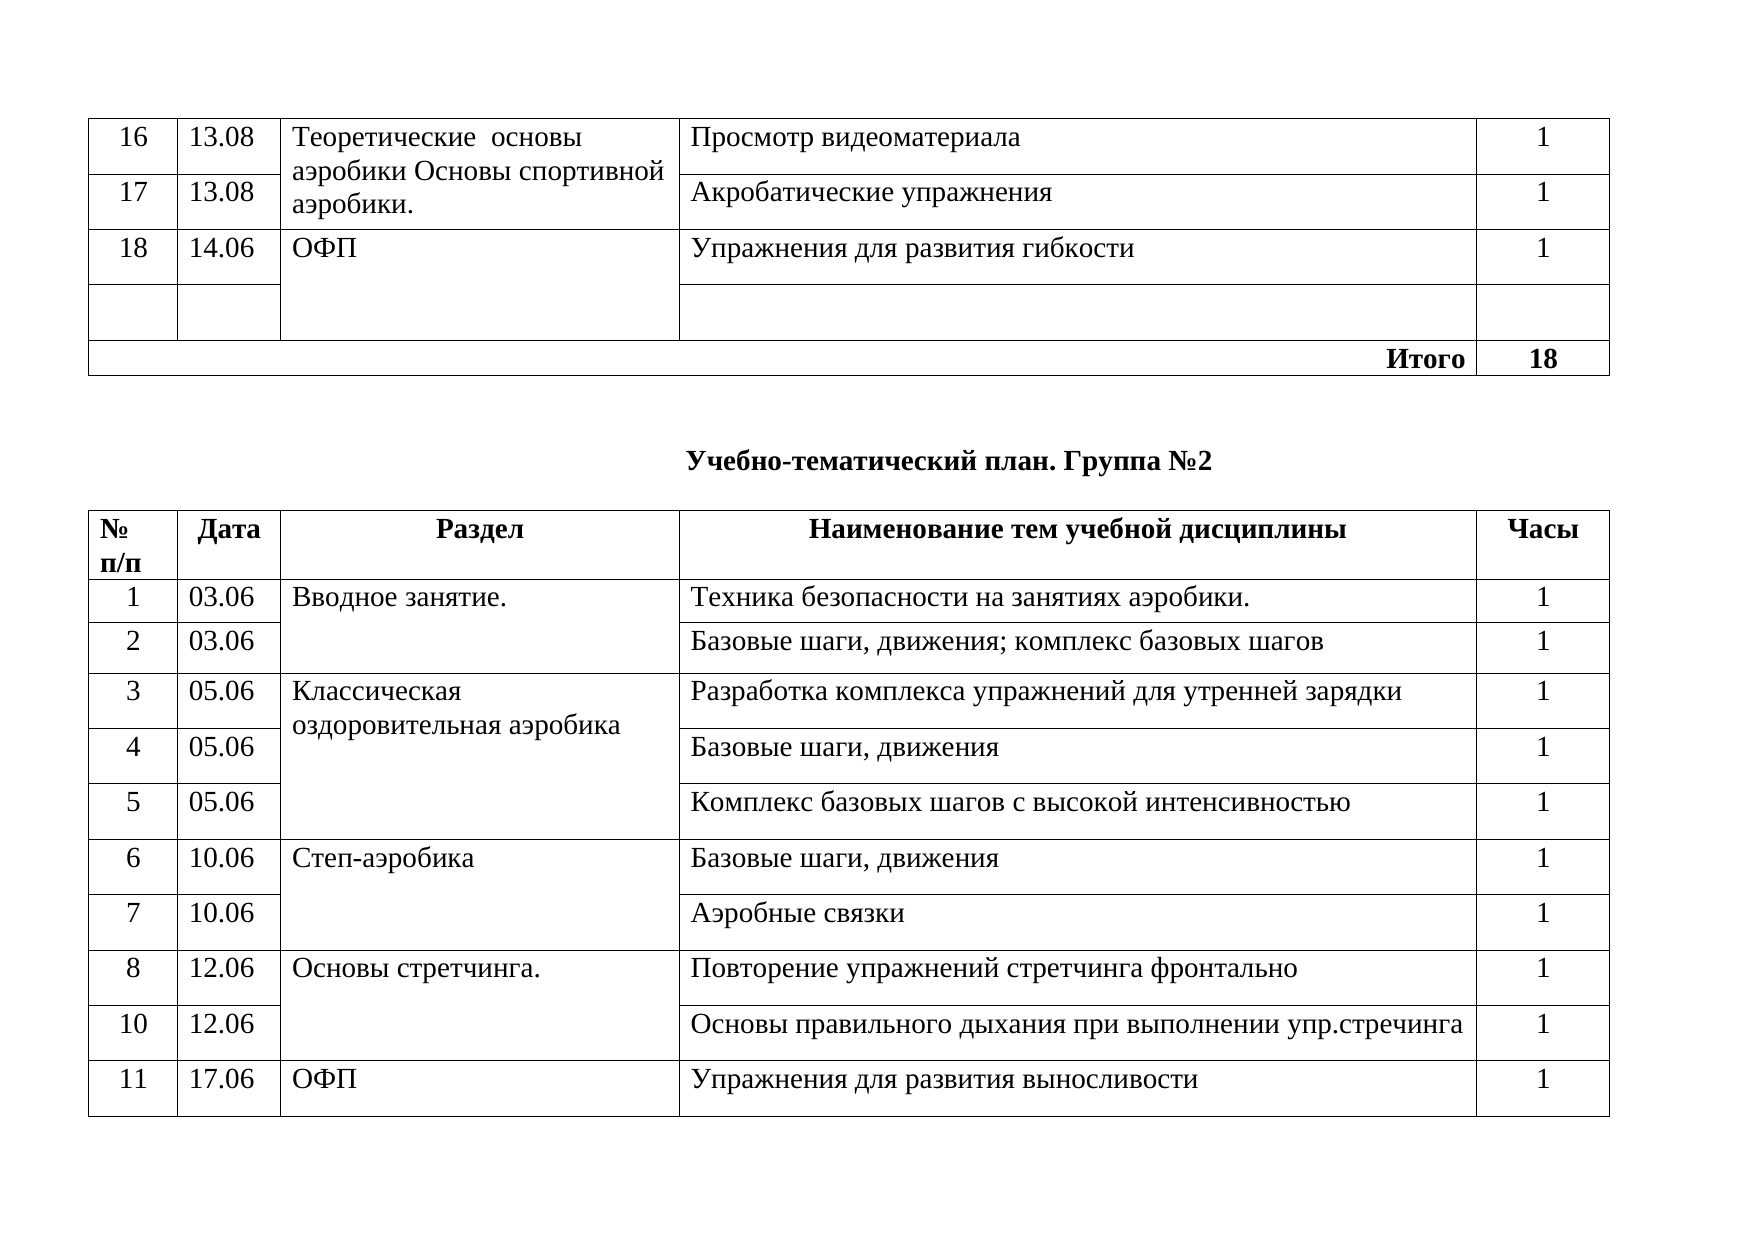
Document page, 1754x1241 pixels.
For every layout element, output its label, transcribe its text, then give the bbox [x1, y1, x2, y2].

table_cell Техника безопасности на занятиях аэробики. [680, 580, 1476, 622]
table_cell Упражнения для развития гибкости [680, 230, 1476, 284]
table_cell 1 [1477, 674, 1609, 728]
table_cell Упражнения для развития выносливости [680, 1061, 1476, 1116]
table_cell ОФП [281, 230, 679, 340]
table_cell 1 [1477, 623, 1609, 672]
table_cell Базовые шаги, движения [680, 840, 1476, 894]
table_cell 14.06 [178, 230, 280, 284]
table_cell [680, 285, 1476, 340]
table_cell Разработка комплекса упражнений для утренней зарядки [680, 674, 1476, 728]
table_cell 2 [89, 623, 177, 672]
table_cell Комплекс базовых шагов с высокой интенсивностью [680, 784, 1476, 839]
table_cell Повторение упражнений стретчинга фронтально [680, 951, 1476, 1005]
table_cell Итого [89, 341, 1476, 375]
table_cell 1 [1477, 1006, 1609, 1060]
table_cell 11 [89, 1061, 177, 1116]
table_cell 05.06 [178, 674, 280, 728]
table_cell 6 [89, 840, 177, 894]
table_cell [89, 285, 177, 340]
table_cell 1 [1477, 1061, 1609, 1116]
table_cell 13.08 [178, 119, 280, 173]
table_cell Аэробные связки [680, 895, 1476, 949]
table_cell 16 [89, 119, 177, 173]
table_cell 1 [89, 580, 177, 622]
text Учебно-тематический план. Группа №2 [232, 443, 1665, 477]
table_cell [1477, 285, 1609, 340]
table_cell 1 [1477, 895, 1609, 949]
table_cell 1 [1477, 729, 1609, 783]
table_cell 12.06 [178, 1006, 280, 1060]
table_cell Классическая оздоровительная аэробика [281, 674, 679, 839]
table_cell 10.06 [178, 840, 280, 894]
table_cell 1 [1477, 784, 1609, 839]
table_cell 8 [89, 951, 177, 1005]
table_cell 17 [89, 175, 177, 229]
table_header Дата [178, 511, 280, 578]
table_cell 18 [1477, 341, 1609, 375]
table_cell Вводное занятие. [281, 580, 679, 672]
table_cell [178, 285, 280, 340]
table_cell 13.08 [178, 175, 280, 229]
table_header Часы [1477, 511, 1609, 578]
table_cell 05.06 [178, 784, 280, 839]
table_cell Основы правильного дыхания при выполнении упр.стречинга [680, 1006, 1476, 1060]
table_cell 1 [1477, 230, 1609, 284]
table_cell Акробатические упражнения [680, 175, 1476, 229]
table_cell 4 [89, 729, 177, 783]
table_cell 5 [89, 784, 177, 839]
table_cell 10 [89, 1006, 177, 1060]
table_cell ОФП [281, 1061, 679, 1116]
table_header № п/п [89, 511, 177, 578]
table_cell 1 [1477, 175, 1609, 229]
table_cell Степ-аэробика [281, 840, 679, 949]
table_cell 18 [89, 230, 177, 284]
table_cell Базовые шаги, движения; комплекс базовых шагов [680, 623, 1476, 672]
table_header Наименование тем учебной дисциплины [680, 511, 1476, 578]
table_cell Основы стретчинга. [281, 951, 679, 1060]
table_cell 17.06 [178, 1061, 280, 1116]
table_cell 10.06 [178, 895, 280, 949]
table_cell 3 [89, 674, 177, 728]
table_cell 1 [1477, 580, 1609, 622]
table_cell Базовые шаги, движения [680, 729, 1476, 783]
table_cell 03.06 [178, 623, 280, 672]
table_cell 05.06 [178, 729, 280, 783]
table_cell 1 [1477, 119, 1609, 173]
table_cell 7 [89, 895, 177, 949]
table_cell Теоретические основы аэробики Основы спортивной аэробики. [281, 119, 679, 229]
table_cell Просмотр видеоматериала [680, 119, 1476, 173]
table_cell 1 [1477, 951, 1609, 1005]
table_header Раздел [281, 511, 679, 578]
table_cell 1 [1477, 840, 1609, 894]
table_cell 03.06 [178, 580, 280, 622]
table_cell 12.06 [178, 951, 280, 1005]
